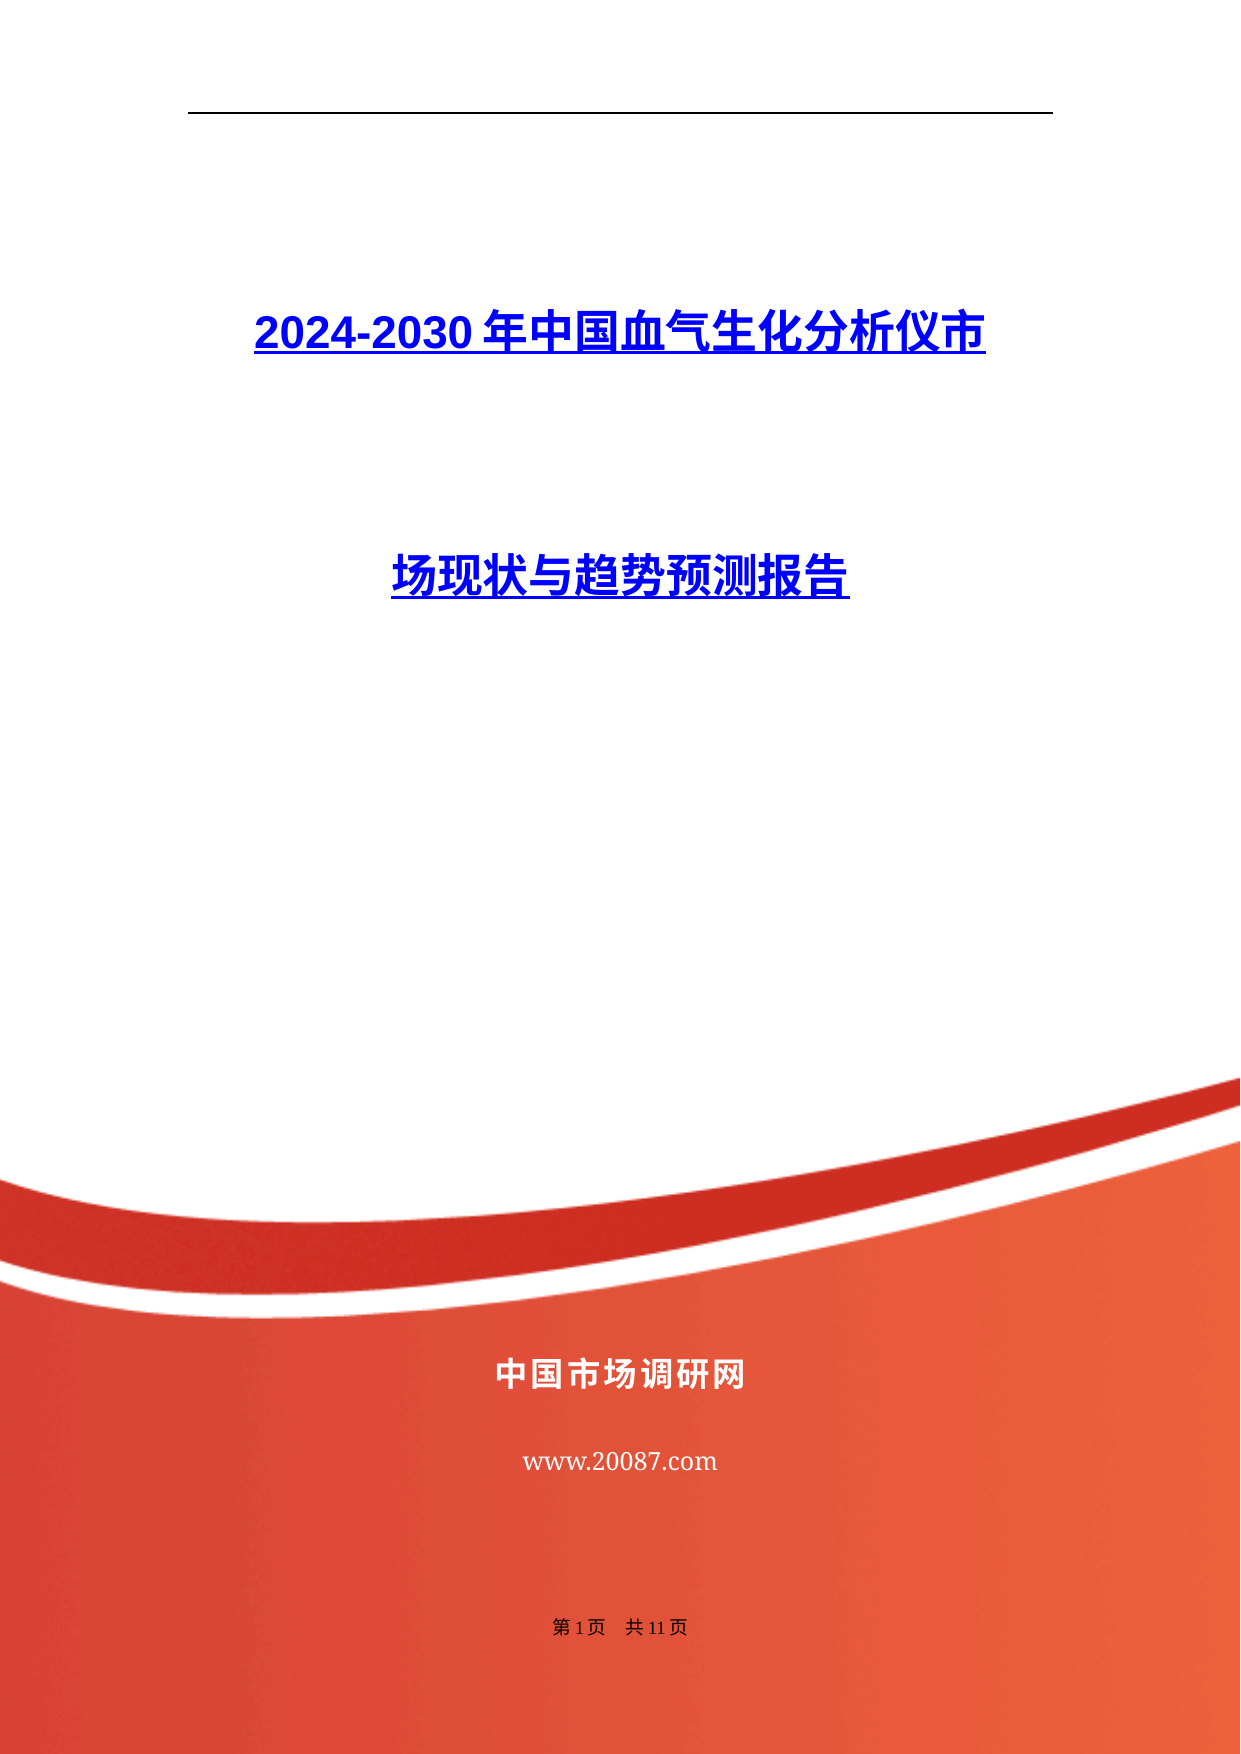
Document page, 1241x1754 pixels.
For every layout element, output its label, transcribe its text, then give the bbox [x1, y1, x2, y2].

picture [0, 1006, 1241, 1754]
table_header 2024-2030年中国血气生化分析仪市场现状与趋势预测报告 [188, 207, 1053, 773]
text www.20087.com [187, 1428, 1053, 1493]
subtitle 中国市场调研网 [187, 1339, 1053, 1404]
